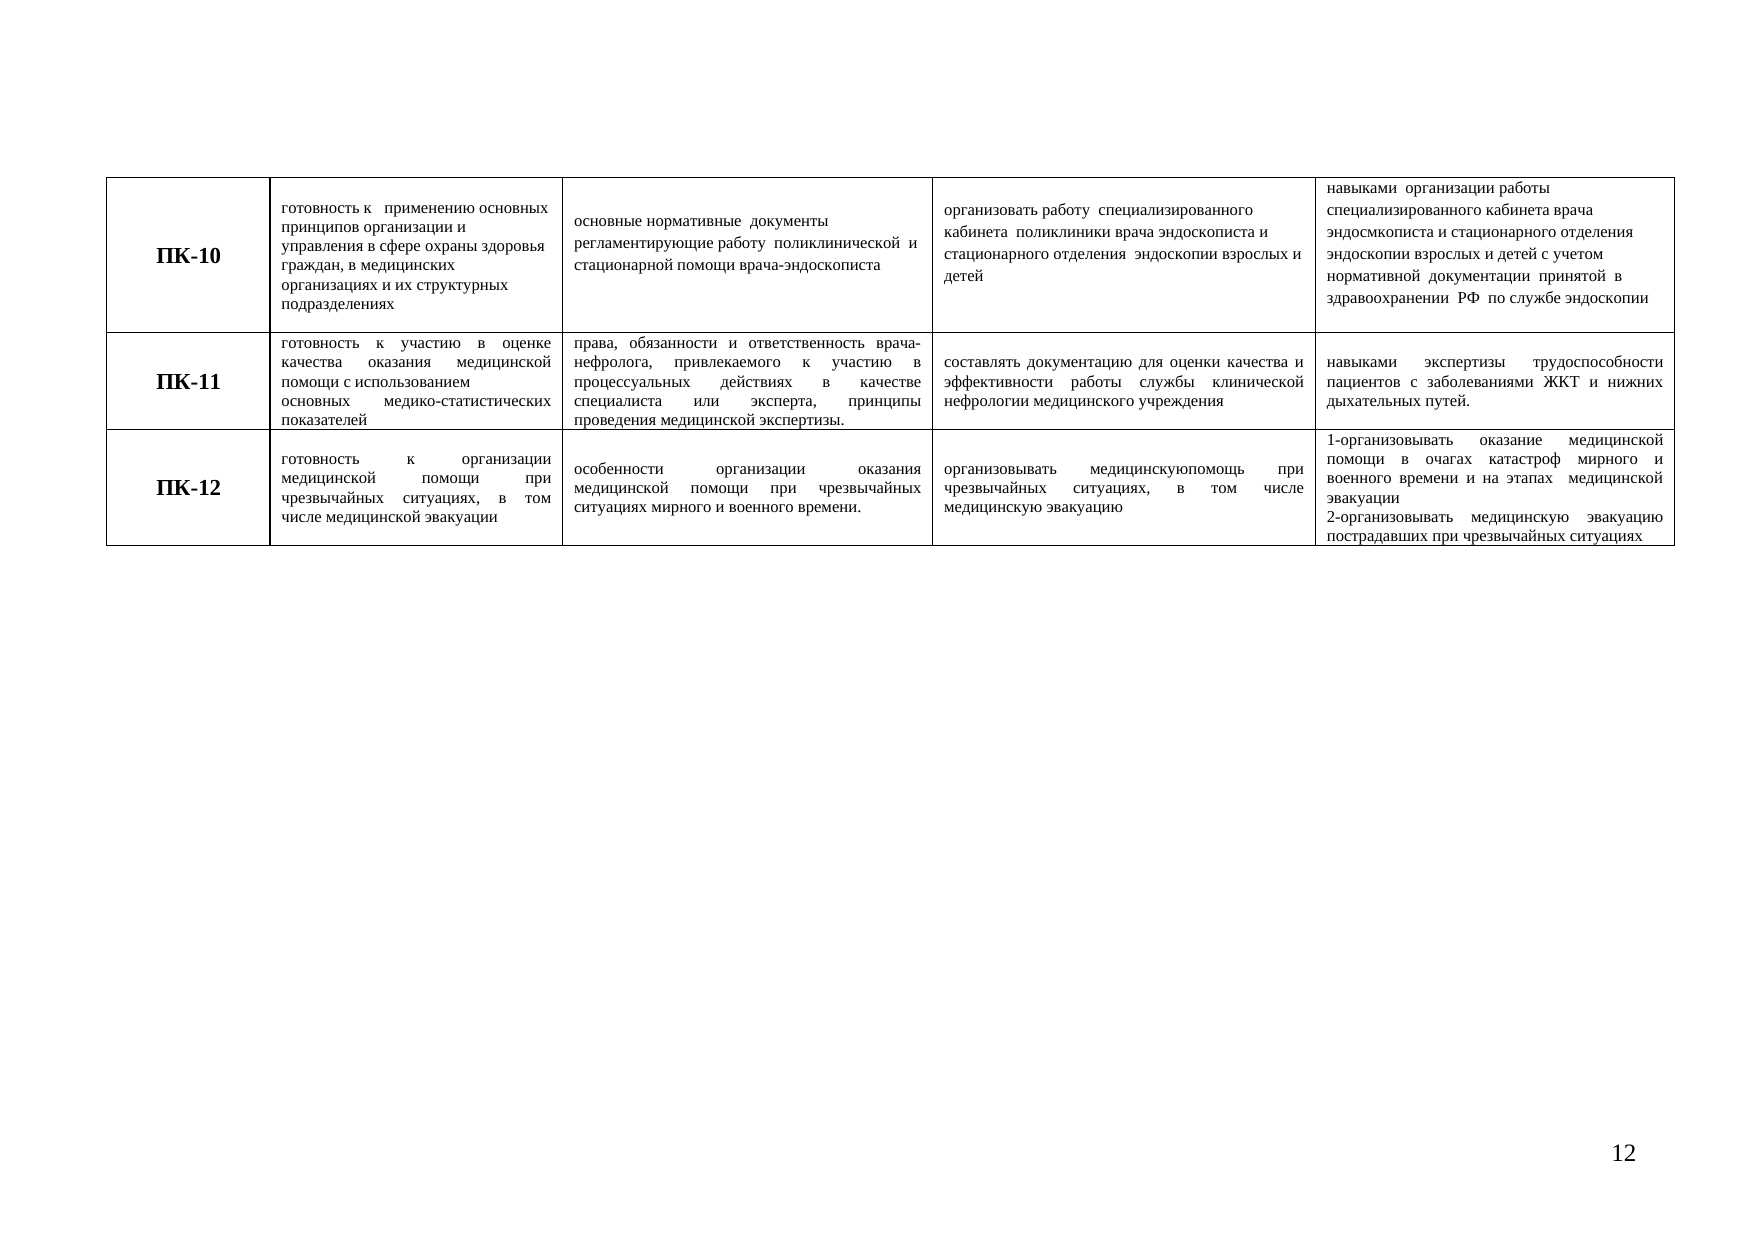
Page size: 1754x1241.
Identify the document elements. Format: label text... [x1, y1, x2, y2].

table_cell навыками организации работы специализированного кабинета врача эндосмкописта и стационарного отделения эндоскопии взрослых и детей с учетом нормативной документации принятой в здравоохранении РФ по службе эндоскопии [1316, 178, 1674, 332]
table_cell ПК-11 [107, 333, 269, 429]
table_cell организовывать медицинскуюпомощь при чрезвычайных ситуациях, в том числе медицинскую эвакуацию [933, 430, 1315, 545]
table_cell готовность к организации медицинской помощи при чрезвычайных ситуациях, в том числе медицинской эвакуации [271, 430, 562, 545]
table_cell готовность к применению основных принципов организации и управления в сфере охраны здоровья граждан, в медицинских организациях и их структурных подразделениях [271, 178, 562, 332]
table_cell готовность к участию в оценке качества оказания медицинской помощи с использованием основных медико-статистических показателей [271, 333, 562, 429]
table_cell составлять документацию для оценки качества и эффективности работы службы клинической нефрологии медицинского учреждения [933, 333, 1315, 429]
table_cell основные нормативные документы регламентирующие работу поликлинической и стационарной помощи врача-эндоскописта [563, 178, 932, 332]
table_cell навыками экспертизы трудоспособности пациентов с заболеваниями ЖКТ и нижних дыхательных путей. [1316, 333, 1674, 429]
table_cell права, обязанности и ответственность врача-нефролога, привлекаемого к участию в процессуальных действиях в качестве специалиста или эксперта, принципы проведения медицинской экспертизы. [563, 333, 932, 429]
table_cell особенности организации оказания медицинской помощи при чрезвычайных ситуациях мирного и военного времени. [563, 430, 932, 545]
table_cell 1-организовывать оказание медицинской помощи в очагах катастроф мирного и военного времени и на этапах медицинской эвакуации 2-организовывать медицинскую эвакуацию пострадавших при чрезвычайных ситуациях [1316, 430, 1674, 545]
table_cell ПК-12 [107, 430, 269, 545]
table_cell ПК-10 [107, 178, 269, 332]
table_cell организовать работу специализированного кабинета поликлиники врача эндоскописта и стационарного отделения эндоскопии взрослых и детей [933, 178, 1315, 332]
